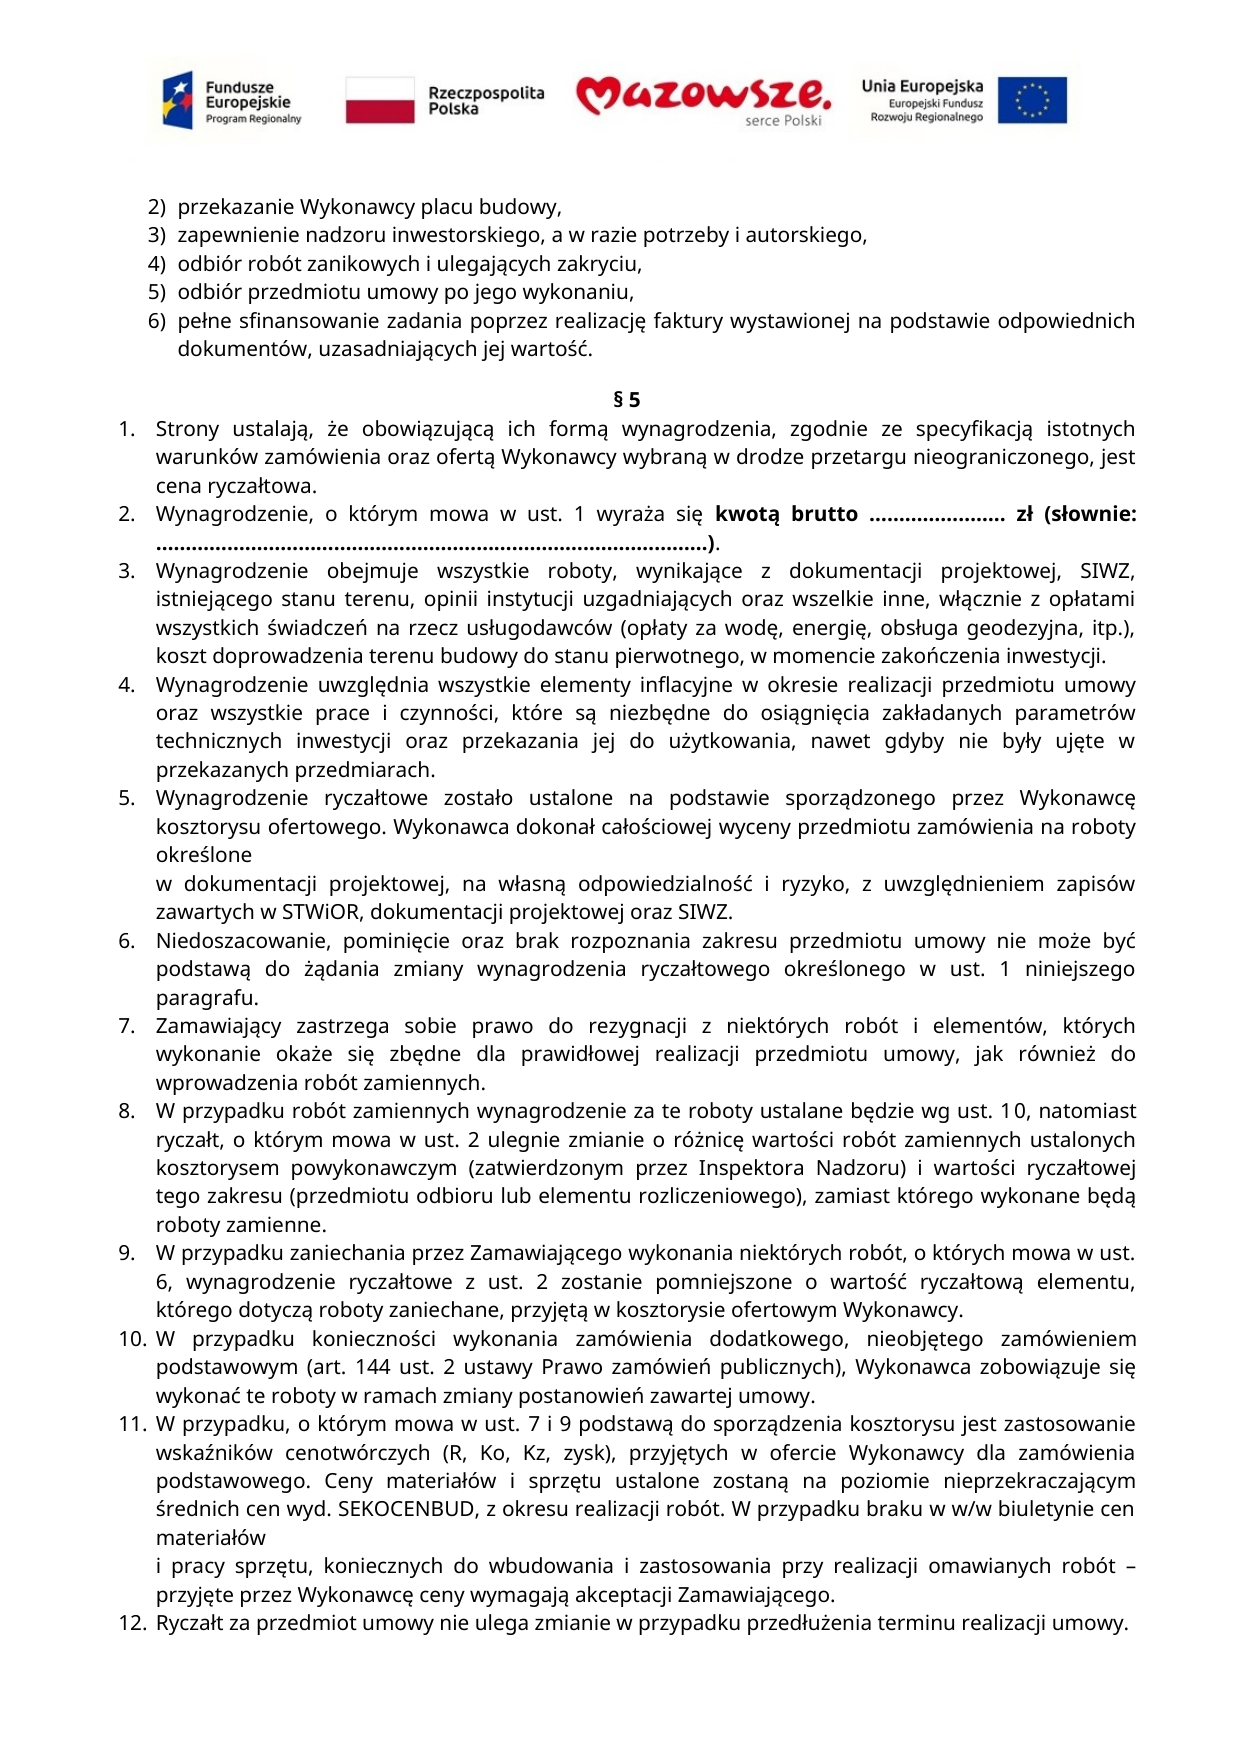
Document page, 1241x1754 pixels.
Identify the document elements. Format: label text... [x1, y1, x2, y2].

list pełne sfinansowanie zadania poprzez realizację faktury wystawionej na podstawie odpowiednich dokumentów, uzasadniających jej wartość. [148, 306, 1137, 363]
list odbiór robót zanikowych i ulegających zakryciu, [148, 249, 1137, 277]
list zapewnienie nadzoru inwestorskiego, a w razie potrzeby i autorskiego, [148, 221, 1137, 249]
list przekazanie Wykonawcy placu budowy, [148, 192, 1137, 221]
list Wynagrodzenie uwzględnia wszystkie elementy inflacyjne w okresie realizacji przedmiotu umowy oraz wszystkie prace i czynności, które są niezbędne do osiągnięcia zakładanych parametrów technicznych inwestycji oraz przekazania jej do użytkowania, nawet gdyby nie były ujęte w przekazanych przedmiarach. [118, 670, 1137, 783]
list W przypadku zaniechania przez Zamawiającego wykonania niektórych robót, o których mowa w ust. 6, wynagrodzenie ryczałtowe z ust. 2 zostanie pomniejszone o wartość ryczałtową elementu, którego dotyczą roboty zaniechane, przyjętą w kosztorysie ofertowym Wykonawcy. [118, 1238, 1137, 1324]
list W przypadku robót zamiennych wynagrodzenie za te roboty ustalane będzie wg ust. 10, natomiast ryczałt, o którym mowa w ust. 2 ulegnie zmianie o różnicę wartości robót zamiennych ustalonych kosztorysem powykonawczym (zatwierdzonym przez Inspektora Nadzoru) i wartości ryczałtowej tego zakresu (przedmiotu odbioru lub elementu rozliczeniowego), zamiast którego wykonane będą roboty zamienne. [118, 1096, 1137, 1238]
list Ryczałt za przedmiot umowy nie ulega zmianie w przypadku przedłużenia terminu realizacji umowy. [118, 1608, 1137, 1637]
list Strony ustalają, że obowiązującą ich formą wynagrodzenia, zgodnie ze specyfikacją istotnych warunków zamówienia oraz ofertą Wykonawcy wybraną w drodze przetargu nieograniczonego, jest cena ryczałtowa. [118, 414, 1137, 499]
list odbiór przedmiotu umowy po jego wykonaniu, [148, 277, 1137, 306]
list Wynagrodzenie obejmuje wszystkie roboty, wynikające z dokumentacji projektowej, SIWZ, istniejącego stanu terenu, opinii instytucji uzgadniających oraz wszelkie inne, włącznie z opłatami wszystkich świadczeń na rzecz usługodawców (opłaty za wodę, energię, obsługa geodezyjna, itp.), koszt doprowadzenia terenu budowy do stanu pierwotnego, w momencie zakończenia inwestycji. [118, 556, 1137, 670]
list Niedoszacowanie, pominięcie oraz brak rozpoznania zakresu przedmiotu umowy nie może być podstawą do żądania zmiany wynagrodzenia ryczałtowego określonego w ust. 1 niniejszego paragrafu. [118, 926, 1137, 1011]
text § 5 [117, 385, 1137, 414]
list W przypadku, o którym mowa w ust. 7 i 9 podstawą do sporządzenia kosztorysu jest zastosowanie wskaźników cenotwórczych (R, Ko, Kz, zysk), przyjętych w ofercie Wykonawcy dla zamówienia podstawowego. Ceny materiałów i sprzętu ustalone zostaną na poziomie nieprzekraczającym średnich cen wyd. SEKOCENBUD, z okresu realizacji robót. W przypadku braku w w/w biuletynie cen materiałów i pracy sprzętu, koniecznych do wbudowania i zastosowania przy realizacji omawianych robót – przyjęte przez Wykonawcę ceny wymagają akceptacji Zamawiającego. [118, 1409, 1137, 1608]
list W przypadku konieczności wykonania zamówienia dodatkowego, nieobjętego zamówieniem podstawowym (art. 144 ust. 2 ustawy Prawo zamówień publicznych), Wykonawca zobowiązuje się wykonać te roboty w ramach zmiany postanowień zawartej umowy. [118, 1324, 1137, 1409]
picture [118, 44, 1125, 162]
list Wynagrodzenie, o którym mowa w ust. 1 wyraża się kwotą brutto ………………….. zł (słownie: …………………………………………………………………………………). [118, 499, 1137, 556]
list Wynagrodzenie ryczałtowe zostało ustalone na podstawie sporządzonego przez Wykonawcę kosztorysu ofertowego. Wykonawca dokonał całościowej wyceny przedmiotu zamówienia na roboty określone w dokumentacji projektowej, na własną odpowiedzialność i ryzyko, z uwzględnieniem zapisów zawartych w STWiOR, dokumentacji projektowej oraz SIWZ. [118, 783, 1137, 926]
list Zamawiający zastrzega sobie prawo do rezygnacji z niektórych robót i elementów, których wykonanie okaże się zbędne dla prawidłowej realizacji przedmiotu umowy, jak również do wprowadzenia robót zamiennych. [118, 1011, 1137, 1096]
